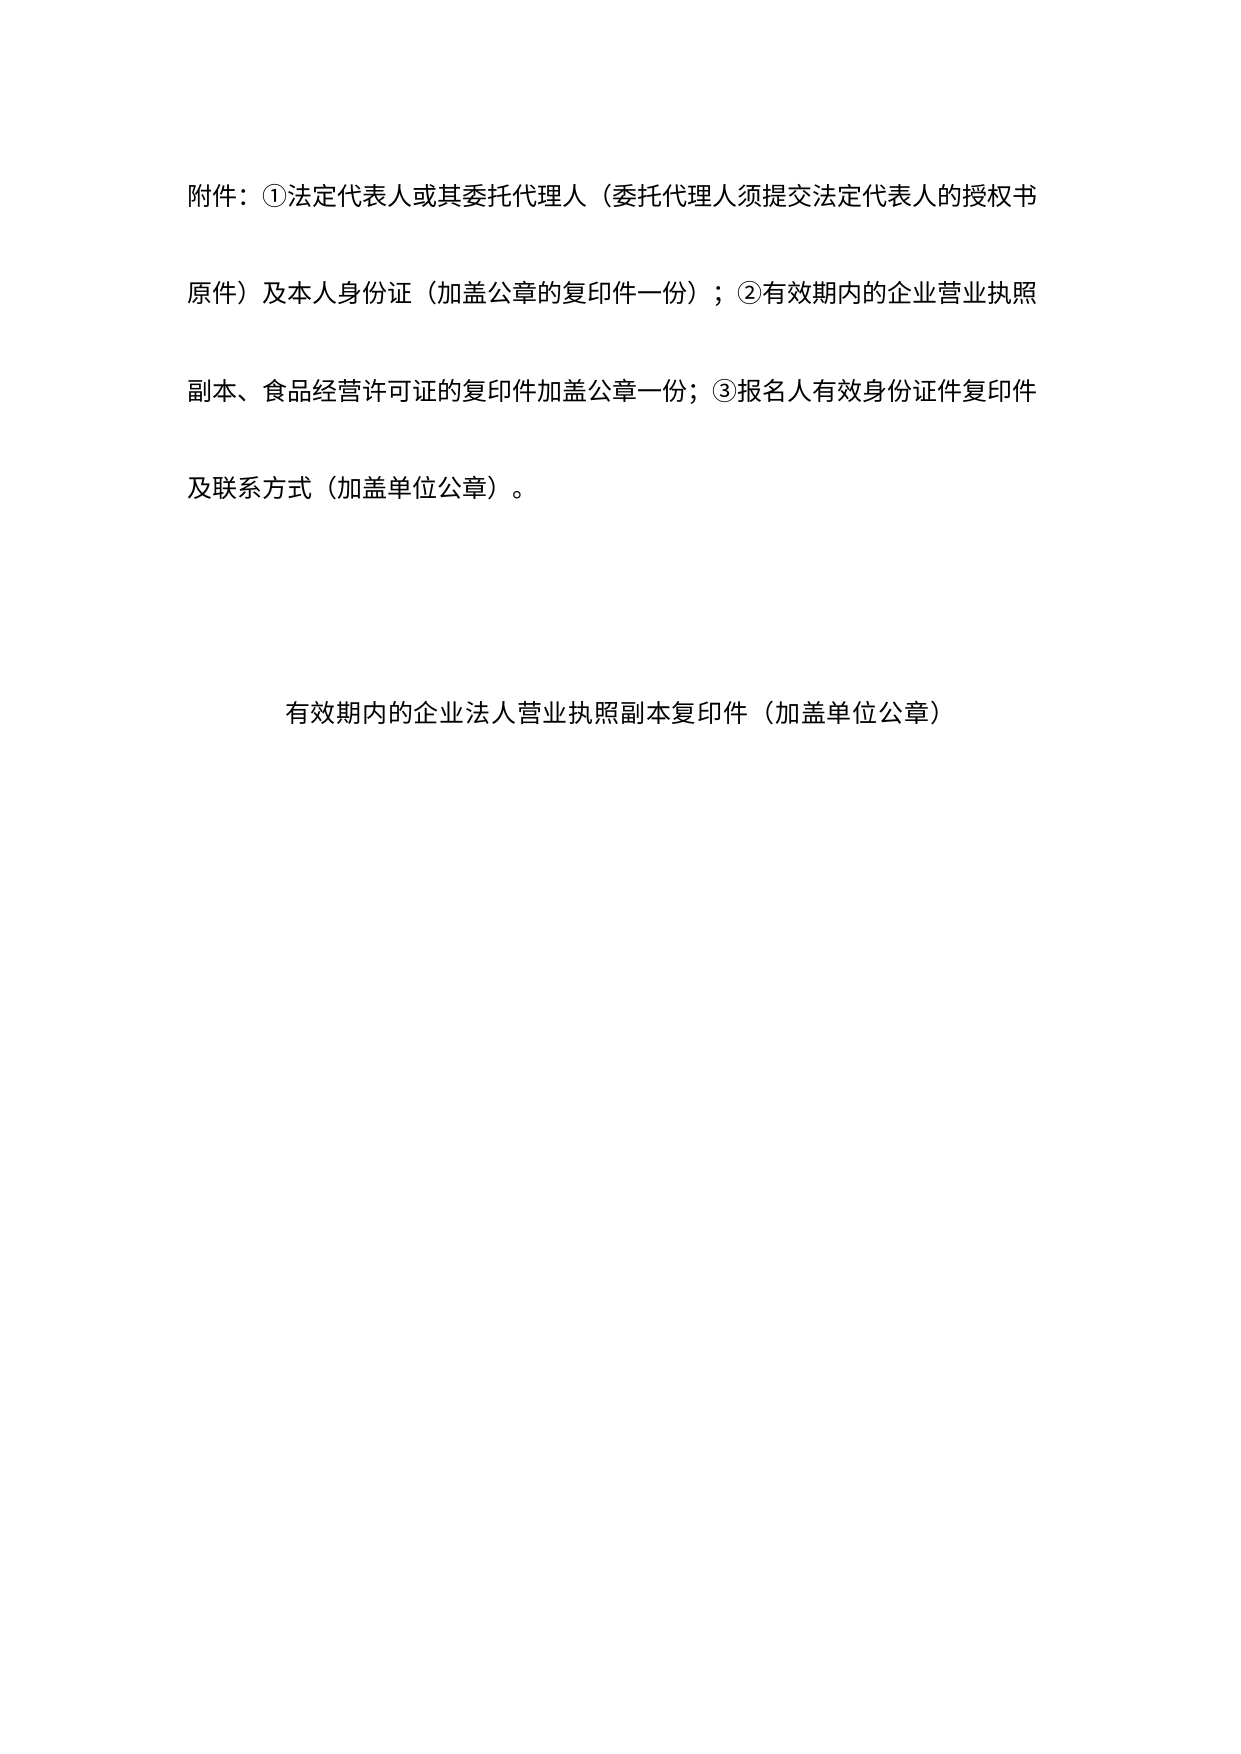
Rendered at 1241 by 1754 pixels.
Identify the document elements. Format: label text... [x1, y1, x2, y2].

text 有效期内的企业法人营业执照副本复印件（加盖单位公章） [187, 680, 1053, 745]
subtitle 附件：①法定代表人或其委托代理人（委托代理人须提交法定代表人的授权书原件）及本人身份证（加盖公章的复印件一份）；②有效期内的企业营业执照副本、食品经营许可证的复印件加盖公章一份；③报名人有效身份证件复印件及联系方式（加盖单位公章）。 [187, 162, 1053, 519]
